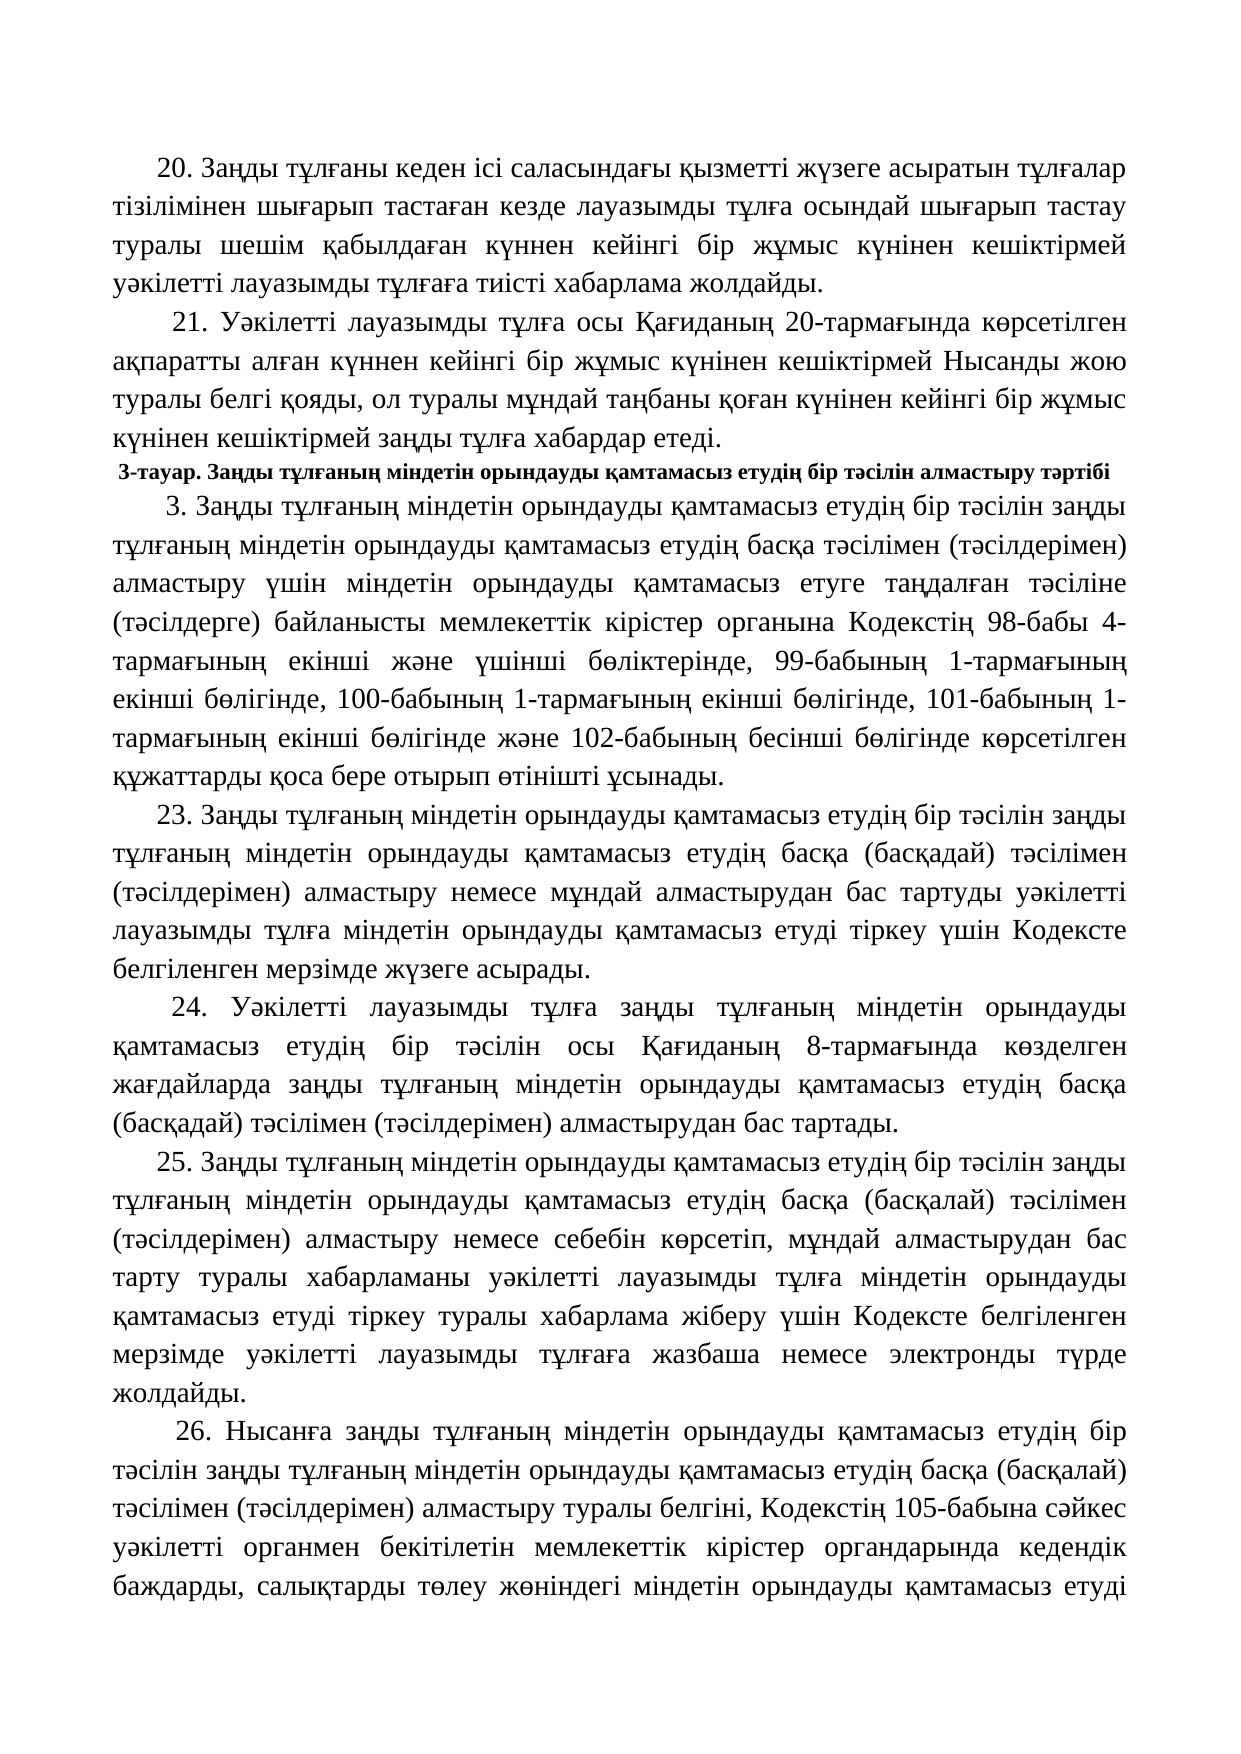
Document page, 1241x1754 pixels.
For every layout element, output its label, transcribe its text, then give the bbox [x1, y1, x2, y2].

text 25. Заңды тұлғаның міндетін орындауды қамтамасыз етудің бір тәсілін заңды тұлғаның міндетін орындауды қамтамасыз етудің басқа (басқалай) тәсілімен (тәсілдерімен) алмастыру немесе себебін көрсетіп, мұндай алмастырудан бас тарту туралы хабарламаны уәкілетті лауазымды тұлға міндетін орындауды қамтамасыз етуді тіркеу туралы хабарлама жіберу үшін Кодексте белгіленген мерзімде уәкілетті лауазымды тұлғаға жазбаша немесе электронды түрде жолдайды. [112, 1144, 1128, 1408]
text 24. Уәкілетті лауазымды тұлға заңды тұлғаның міндетін орындауды қамтамасыз етудің бір тәсілін осы Қағиданың 8-тармағында көзделген жағдайларда заңды тұлғаның міндетін орындауды қамтамасыз етудің басқа (басқадай) тәсілімен (тәсілдерімен) алмастырудан бас тартады. [112, 989, 1128, 1139]
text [112, 1413, 1128, 1601]
text 3. Заңды тұлғаның міндетін орындауды қамтамасыз етудің бір тәсілін заңды тұлғаның міндетін орындауды қамтамасыз етудің басқа тәсілімен (тәсілдерімен) алмастыру үшін міндетін орындауды қамтамасыз етуге таңдалған тәсіліне (тәсілдерге) байланысты мемлекеттік кірістер органына Кодекстің 98-бабы 4-тармағының екінші және үшінші бөліктерінде, 99-бабының 1-тармағының екінші бөлігінде, 100-бабының 1-тармағының екінші бөлігінде, 101-бабының 1-тармағының екінші бөлігінде және 102-бабының бесінші бөлігінде көрсетілген құжаттарды қоса бере отырып өтінішті ұсынады. [112, 488, 1128, 792]
text 23. Заңды тұлғаның міндетін орындауды қамтамасыз етудің бір тәсілін заңды тұлғаның міндетін орындауды қамтамасыз етудің басқа (басқадай) тәсілімен (тәсілдерімен) алмастыру немесе мұндай алмастырудан бас тартуды уәкілетті лауазымды тұлға міндетін орындауды қамтамасыз етуді тіркеу үшін Кодексте белгіленген мерзімде жүзеге асырады. [112, 797, 1128, 984]
text 3-тауар. Заңды тұлғаның міндетін орындауды қамтамасыз етудің бір тәсілін алмастыру тәртібі [112, 458, 1128, 485]
text 20. Заңды тұлғаны кеден ісі саласындағы қызметті жүзеге асыратын тұлғалар тізілімінен шығарып тастаған кезде лауазымды тұлға осындай шығарып тастау туралы шешім қабылдаған күннен кейінгі бір жұмыс күнінен кешіктірмей уәкілетті лауазымды тұлғаға тиісті хабарлама жолдайды. [112, 150, 1128, 299]
text 21. Уәкілетті лауазымды тұлға осы Қағиданың 20-тармағында көрсетілген ақпаратты алған күннен кейінгі бір жұмыс күнінен кешіктірмей Нысанды жою туралы белгі қояды, ол туралы мұндай таңбаны қоған күнінен кейінгі бір жұмыс күнінен кешіктірмей заңды тұлға хабардар етеді. [112, 304, 1128, 453]
